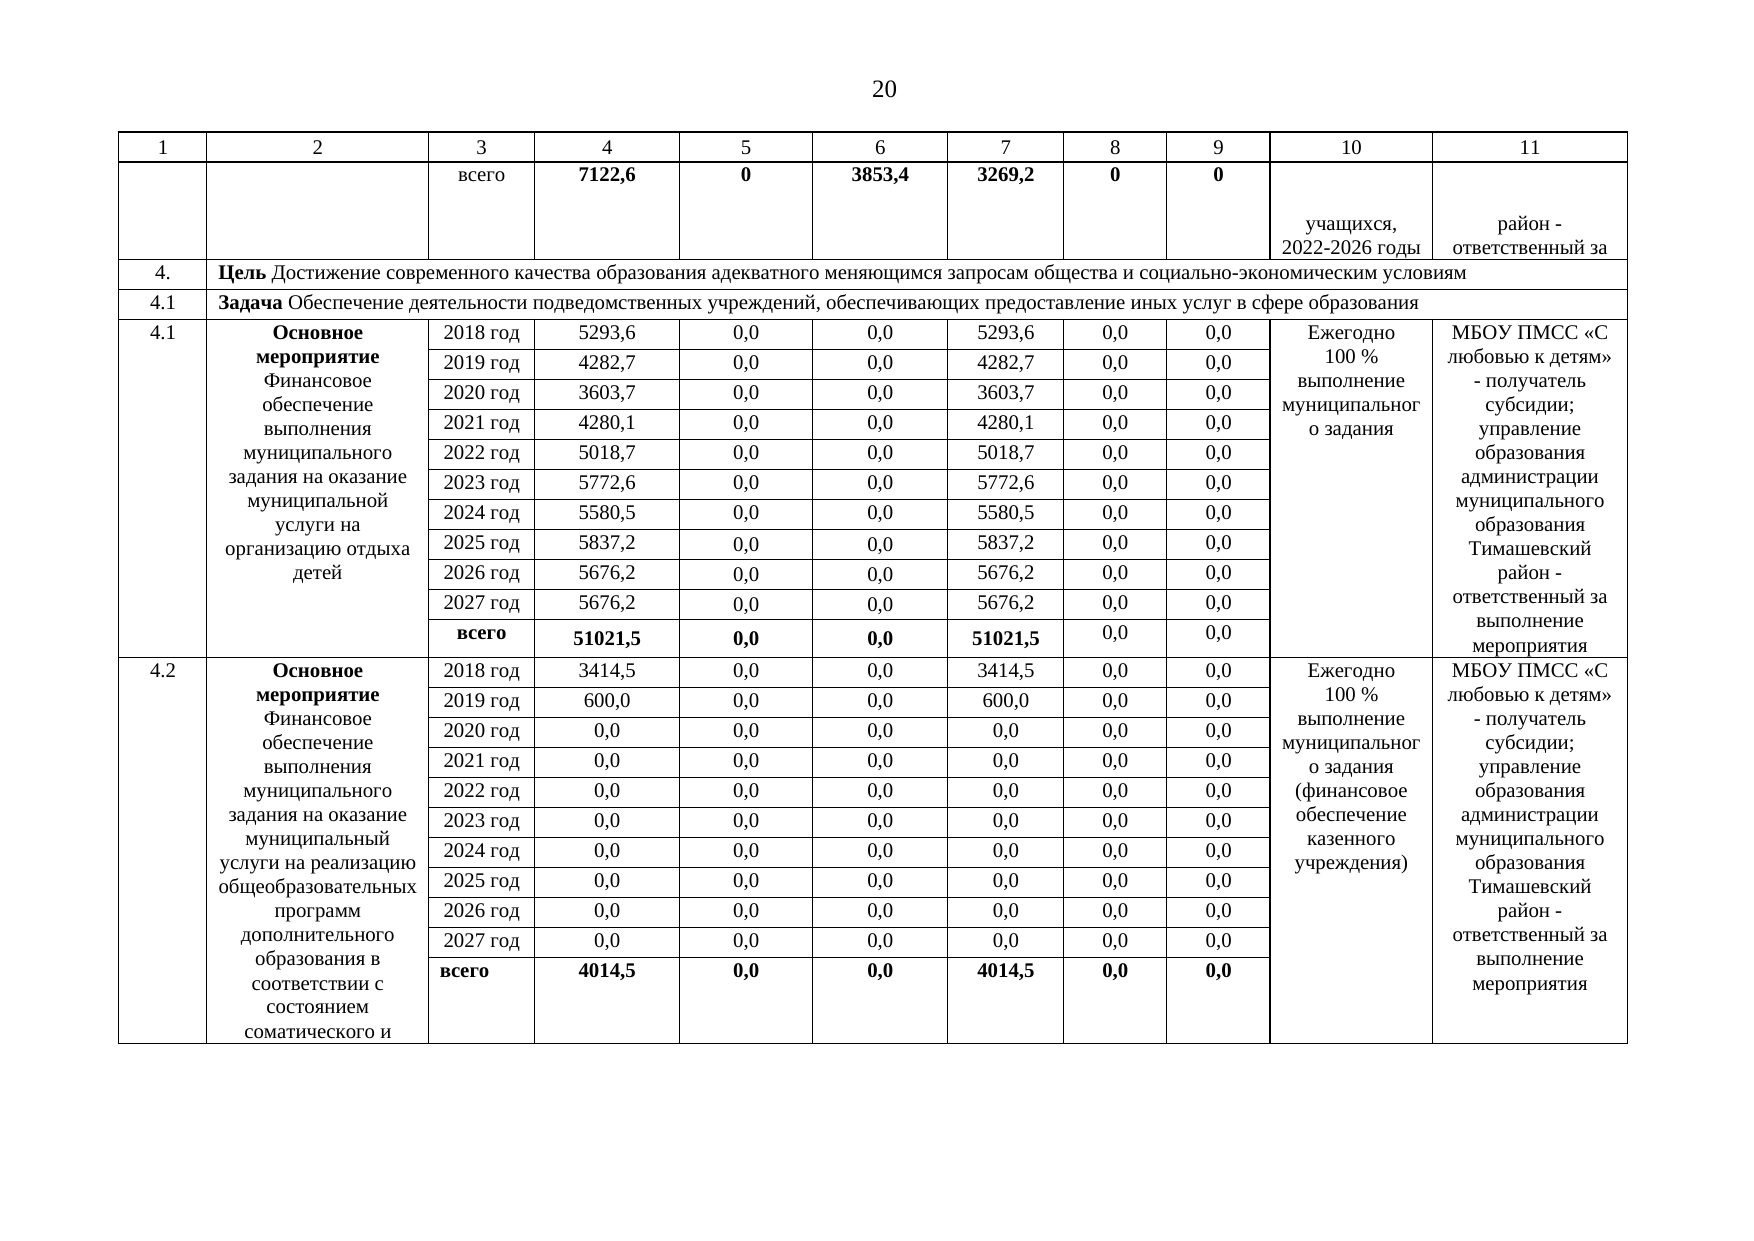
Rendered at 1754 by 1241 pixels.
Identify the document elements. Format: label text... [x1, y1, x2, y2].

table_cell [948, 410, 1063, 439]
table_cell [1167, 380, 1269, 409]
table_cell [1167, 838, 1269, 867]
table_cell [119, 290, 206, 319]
table_header 5 [680, 133, 812, 161]
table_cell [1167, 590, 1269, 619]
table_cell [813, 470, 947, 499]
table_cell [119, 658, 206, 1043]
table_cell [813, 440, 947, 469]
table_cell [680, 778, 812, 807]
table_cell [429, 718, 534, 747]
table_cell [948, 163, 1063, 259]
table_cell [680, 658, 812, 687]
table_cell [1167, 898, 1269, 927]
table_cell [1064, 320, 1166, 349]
table_header 11 [1433, 133, 1627, 161]
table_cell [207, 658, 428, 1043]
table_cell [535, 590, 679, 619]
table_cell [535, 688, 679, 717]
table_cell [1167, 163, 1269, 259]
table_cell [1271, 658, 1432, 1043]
table_header 9 [1167, 133, 1269, 161]
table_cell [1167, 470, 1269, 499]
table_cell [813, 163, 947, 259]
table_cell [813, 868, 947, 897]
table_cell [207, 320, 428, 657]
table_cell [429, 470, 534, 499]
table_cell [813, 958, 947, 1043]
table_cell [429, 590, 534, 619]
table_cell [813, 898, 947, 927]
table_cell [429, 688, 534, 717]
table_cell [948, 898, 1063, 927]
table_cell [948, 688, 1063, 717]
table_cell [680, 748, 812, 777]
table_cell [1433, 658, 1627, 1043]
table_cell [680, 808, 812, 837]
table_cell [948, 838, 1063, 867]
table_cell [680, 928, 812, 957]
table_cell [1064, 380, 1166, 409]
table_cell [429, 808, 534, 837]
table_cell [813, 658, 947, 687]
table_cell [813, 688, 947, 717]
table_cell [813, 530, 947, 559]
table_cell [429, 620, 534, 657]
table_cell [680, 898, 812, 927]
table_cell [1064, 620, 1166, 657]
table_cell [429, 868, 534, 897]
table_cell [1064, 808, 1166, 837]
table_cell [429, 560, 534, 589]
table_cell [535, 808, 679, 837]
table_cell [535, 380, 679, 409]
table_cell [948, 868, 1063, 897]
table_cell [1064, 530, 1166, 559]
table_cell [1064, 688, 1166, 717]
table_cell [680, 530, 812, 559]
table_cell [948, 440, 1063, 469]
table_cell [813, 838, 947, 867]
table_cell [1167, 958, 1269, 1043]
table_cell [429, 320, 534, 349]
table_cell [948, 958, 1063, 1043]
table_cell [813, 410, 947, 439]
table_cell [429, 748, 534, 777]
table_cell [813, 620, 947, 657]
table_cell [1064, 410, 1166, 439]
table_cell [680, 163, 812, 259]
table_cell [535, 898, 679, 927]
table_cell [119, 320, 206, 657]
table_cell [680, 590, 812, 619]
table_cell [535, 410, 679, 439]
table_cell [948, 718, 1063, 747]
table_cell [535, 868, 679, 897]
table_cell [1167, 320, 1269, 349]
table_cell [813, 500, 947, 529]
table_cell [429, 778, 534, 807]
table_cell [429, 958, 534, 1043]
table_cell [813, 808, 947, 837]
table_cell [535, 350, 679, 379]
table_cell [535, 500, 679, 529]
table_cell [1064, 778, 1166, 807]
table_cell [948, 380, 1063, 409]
table_header 7 [948, 133, 1063, 161]
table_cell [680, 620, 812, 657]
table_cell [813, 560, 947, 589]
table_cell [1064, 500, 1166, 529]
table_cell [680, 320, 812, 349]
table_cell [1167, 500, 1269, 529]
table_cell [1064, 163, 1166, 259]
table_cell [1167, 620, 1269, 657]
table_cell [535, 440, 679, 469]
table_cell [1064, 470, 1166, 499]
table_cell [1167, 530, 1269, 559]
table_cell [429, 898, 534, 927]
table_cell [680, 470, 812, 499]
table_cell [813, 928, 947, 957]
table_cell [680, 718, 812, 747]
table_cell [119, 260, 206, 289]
table_header 2 [207, 133, 428, 161]
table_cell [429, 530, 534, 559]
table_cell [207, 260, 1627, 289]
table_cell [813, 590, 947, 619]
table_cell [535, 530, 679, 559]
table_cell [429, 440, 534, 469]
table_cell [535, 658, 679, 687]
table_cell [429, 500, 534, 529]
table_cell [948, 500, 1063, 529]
table_header 6 [813, 133, 947, 161]
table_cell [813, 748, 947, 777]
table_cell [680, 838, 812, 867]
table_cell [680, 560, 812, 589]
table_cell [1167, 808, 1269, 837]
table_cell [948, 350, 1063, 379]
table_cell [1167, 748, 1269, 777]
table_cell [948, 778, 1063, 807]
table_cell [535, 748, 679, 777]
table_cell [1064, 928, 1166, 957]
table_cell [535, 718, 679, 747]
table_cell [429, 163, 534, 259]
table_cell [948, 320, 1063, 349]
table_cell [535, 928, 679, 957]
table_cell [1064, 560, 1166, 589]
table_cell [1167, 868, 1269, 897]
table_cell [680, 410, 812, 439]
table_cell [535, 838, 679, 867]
table_header 1 [119, 133, 206, 161]
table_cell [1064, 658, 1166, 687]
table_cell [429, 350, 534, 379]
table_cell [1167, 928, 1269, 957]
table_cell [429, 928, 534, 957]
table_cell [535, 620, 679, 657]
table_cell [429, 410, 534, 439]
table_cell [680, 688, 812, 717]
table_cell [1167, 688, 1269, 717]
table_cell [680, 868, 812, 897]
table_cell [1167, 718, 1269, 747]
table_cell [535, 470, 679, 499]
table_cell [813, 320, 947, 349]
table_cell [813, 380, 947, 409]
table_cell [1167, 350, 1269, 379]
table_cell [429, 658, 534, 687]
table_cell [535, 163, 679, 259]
table_header 8 [1064, 133, 1166, 161]
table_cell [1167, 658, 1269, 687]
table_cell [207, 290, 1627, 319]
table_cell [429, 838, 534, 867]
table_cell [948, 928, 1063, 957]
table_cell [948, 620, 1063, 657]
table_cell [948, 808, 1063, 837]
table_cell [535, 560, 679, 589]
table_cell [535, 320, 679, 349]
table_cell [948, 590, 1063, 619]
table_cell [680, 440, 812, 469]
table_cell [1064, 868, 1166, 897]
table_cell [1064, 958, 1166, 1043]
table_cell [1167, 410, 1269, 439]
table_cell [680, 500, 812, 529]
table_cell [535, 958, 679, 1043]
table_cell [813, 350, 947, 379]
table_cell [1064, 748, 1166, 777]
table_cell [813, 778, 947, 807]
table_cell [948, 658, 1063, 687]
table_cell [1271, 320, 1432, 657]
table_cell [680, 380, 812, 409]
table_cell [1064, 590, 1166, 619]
table_header 10 [1271, 133, 1432, 161]
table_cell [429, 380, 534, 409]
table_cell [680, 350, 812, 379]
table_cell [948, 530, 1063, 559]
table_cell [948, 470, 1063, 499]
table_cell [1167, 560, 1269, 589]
table_header 4 [535, 133, 679, 161]
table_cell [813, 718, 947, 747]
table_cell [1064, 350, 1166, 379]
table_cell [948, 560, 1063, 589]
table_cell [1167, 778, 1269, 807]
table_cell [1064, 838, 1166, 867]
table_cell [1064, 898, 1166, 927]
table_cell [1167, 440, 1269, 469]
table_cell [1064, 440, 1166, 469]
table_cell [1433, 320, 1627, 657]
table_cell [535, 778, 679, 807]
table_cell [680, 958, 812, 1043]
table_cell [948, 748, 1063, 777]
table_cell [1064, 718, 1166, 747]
table_header 3 [429, 133, 534, 161]
